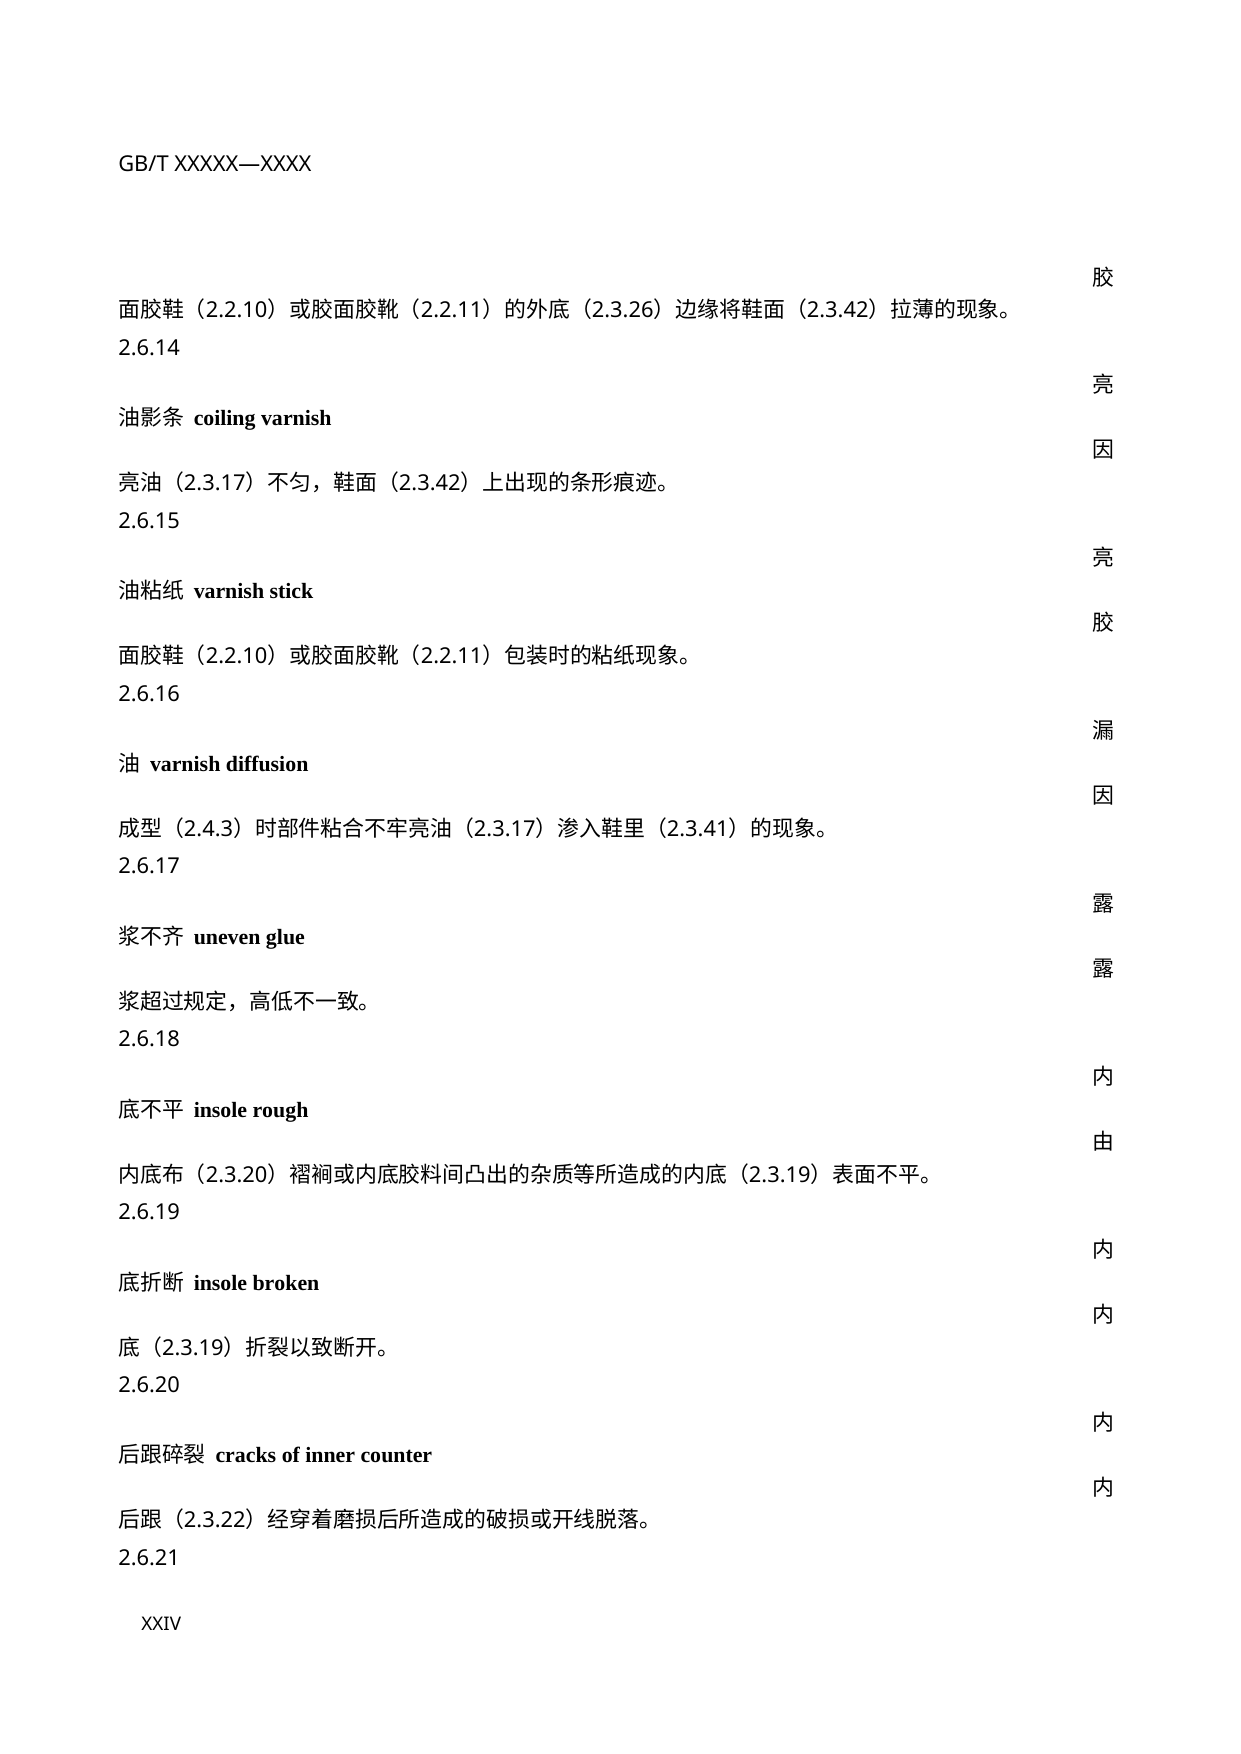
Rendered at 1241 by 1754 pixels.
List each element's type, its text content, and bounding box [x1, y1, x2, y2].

text 亮油粘纸 varnish stick [118, 540, 1093, 605]
text 内后跟（2.3.22）经穿着磨损后所造成的破损或开线脱落。 [118, 1469, 1093, 1534]
text 露浆不齐 uneven glue [118, 886, 1093, 951]
text 内底（2.3.19）折裂以致断开。 [118, 1297, 1093, 1362]
text 胶面胶鞋（2.2.10）或胶面胶靴（2.2.11）包装时的粘纸现象。 [118, 605, 1093, 670]
text 因亮油（2.3.17）不匀，鞋面（2.3.42）上出现的条形痕迹。 [118, 432, 1093, 497]
text 露浆超过规定，高低不一致。 [118, 951, 1093, 1016]
text 内底折断 insole broken [118, 1232, 1093, 1297]
text 由内底布（2.3.20）褶裥或内底胶料间凸出的杂质等所造成的内底（2.3.19）表面不平。 [118, 1124, 1093, 1189]
text 内后跟碎裂 cracks of inner counter [118, 1404, 1093, 1469]
text 胶面胶鞋（2.2.10）或胶面胶靴（2.2.11）的外底（2.3.26）边缘将鞋面（2.3.42）拉薄的现象。 [118, 259, 1093, 324]
text 因成型（2.4.3）时部件粘合不牢亮油（2.3.17）渗入鞋里（2.3.41）的现象。 [118, 778, 1093, 843]
text 漏油 varnish diffusion [118, 713, 1093, 778]
text 亮油影条 coiling varnish [118, 367, 1093, 432]
text 内底不平 insole rough [118, 1059, 1093, 1124]
